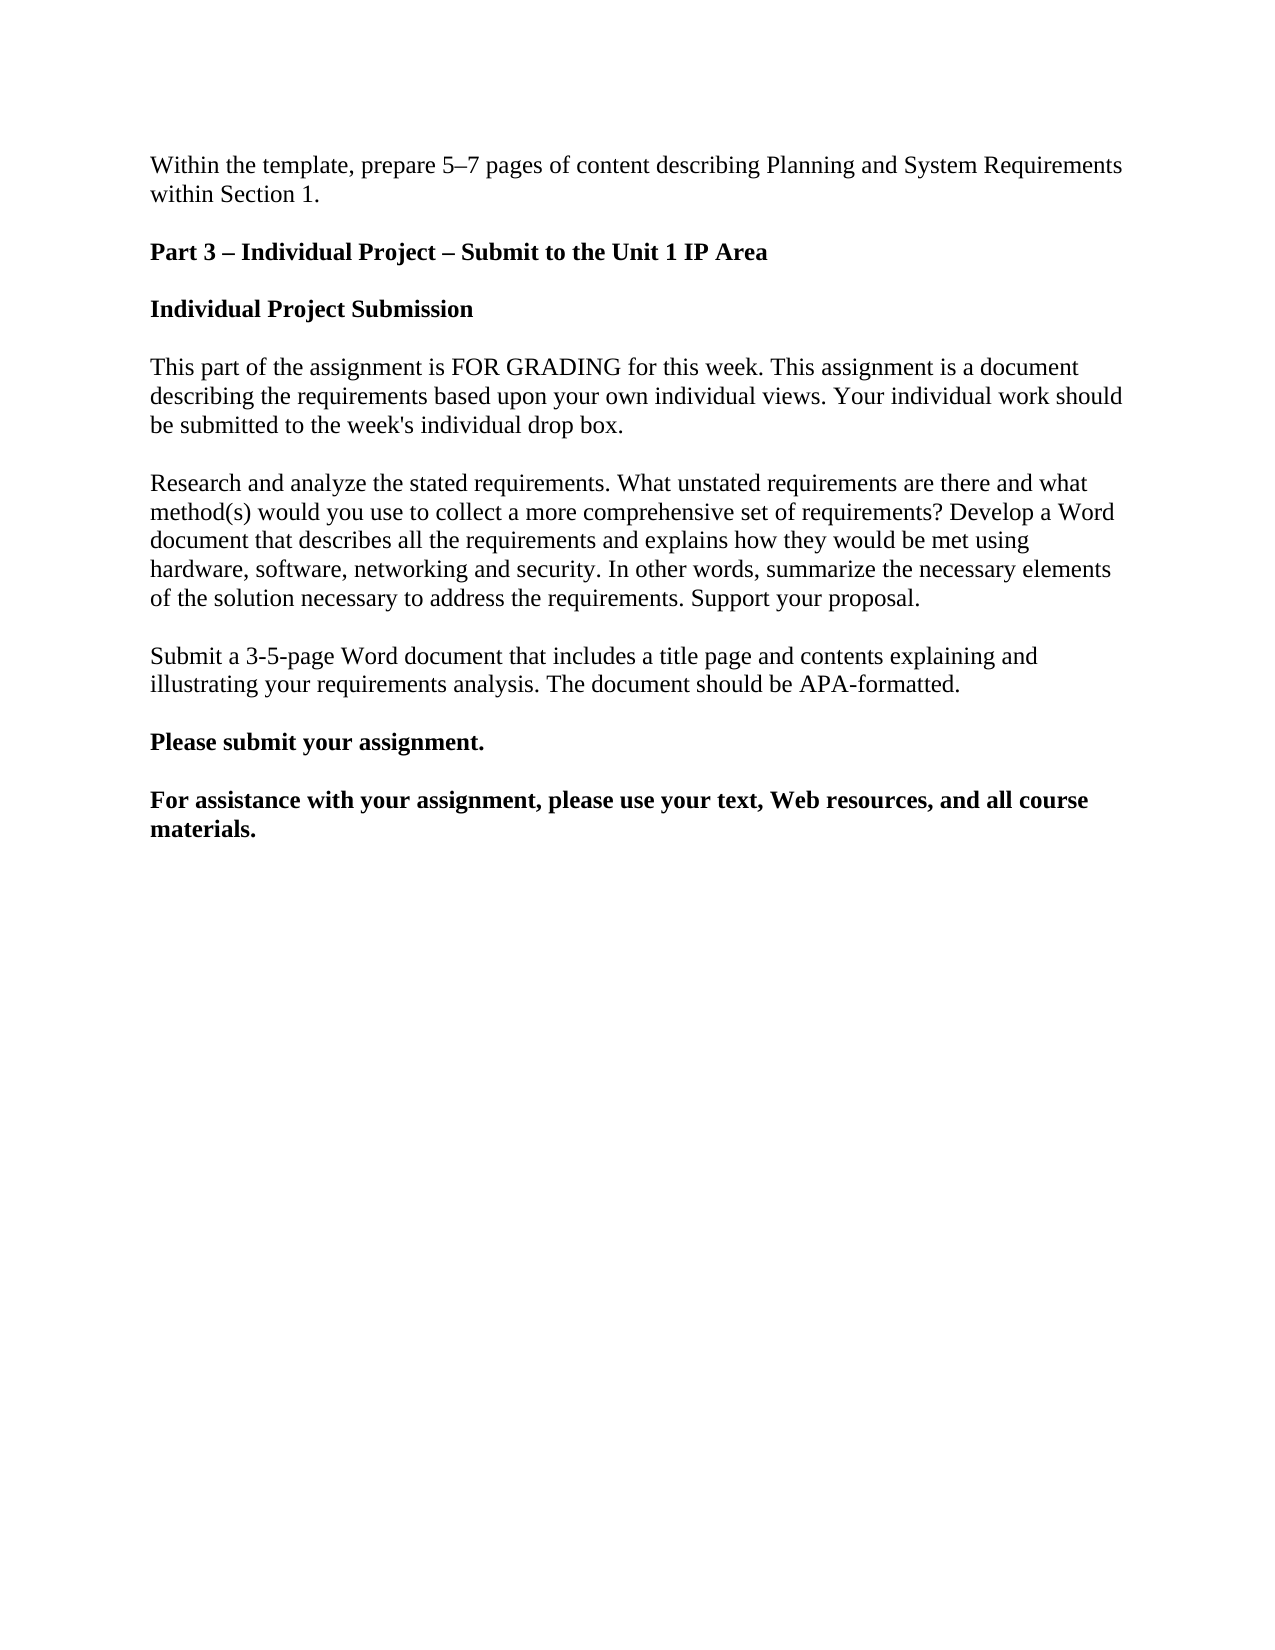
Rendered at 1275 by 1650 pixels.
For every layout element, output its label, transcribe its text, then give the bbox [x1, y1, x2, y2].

text Individual Project Submission [150, 294, 1125, 323]
text This part of the assignment is FOR GRADING for this week. This assignment is a document describing the requirements based upon your own individual views. Your individual work should be submitted to the week's individual drop box. [150, 352, 1125, 439]
text Submit a 3-5-page Word document that includes a title page and contents explaining and illustrating your requirements analysis. The document should be APA-formatted. [150, 641, 1125, 698]
text Part 3 – Individual Project – Submit to the Unit 1 IP Area [150, 237, 1125, 265]
text For assistance with your assignment, please use your text, Web resources, and all course materials. [150, 785, 1125, 843]
text Within the template, prepare 5–7 pages of content describing Planning and System Requirements within Section 1. [150, 150, 1125, 207]
text Research and analyze the stated requirements. What unstated requirements are there and what method(s) would you use to collect a more comprehensive set of requirements? Develop a Word document that describes all the requirements and explains how they would be met using hardware, software, networking and security. In other words, summarize the necessary elements of the solution necessary to address the requirements. Support your proposal. [150, 468, 1125, 612]
text Please submit your assignment. [150, 727, 1125, 756]
